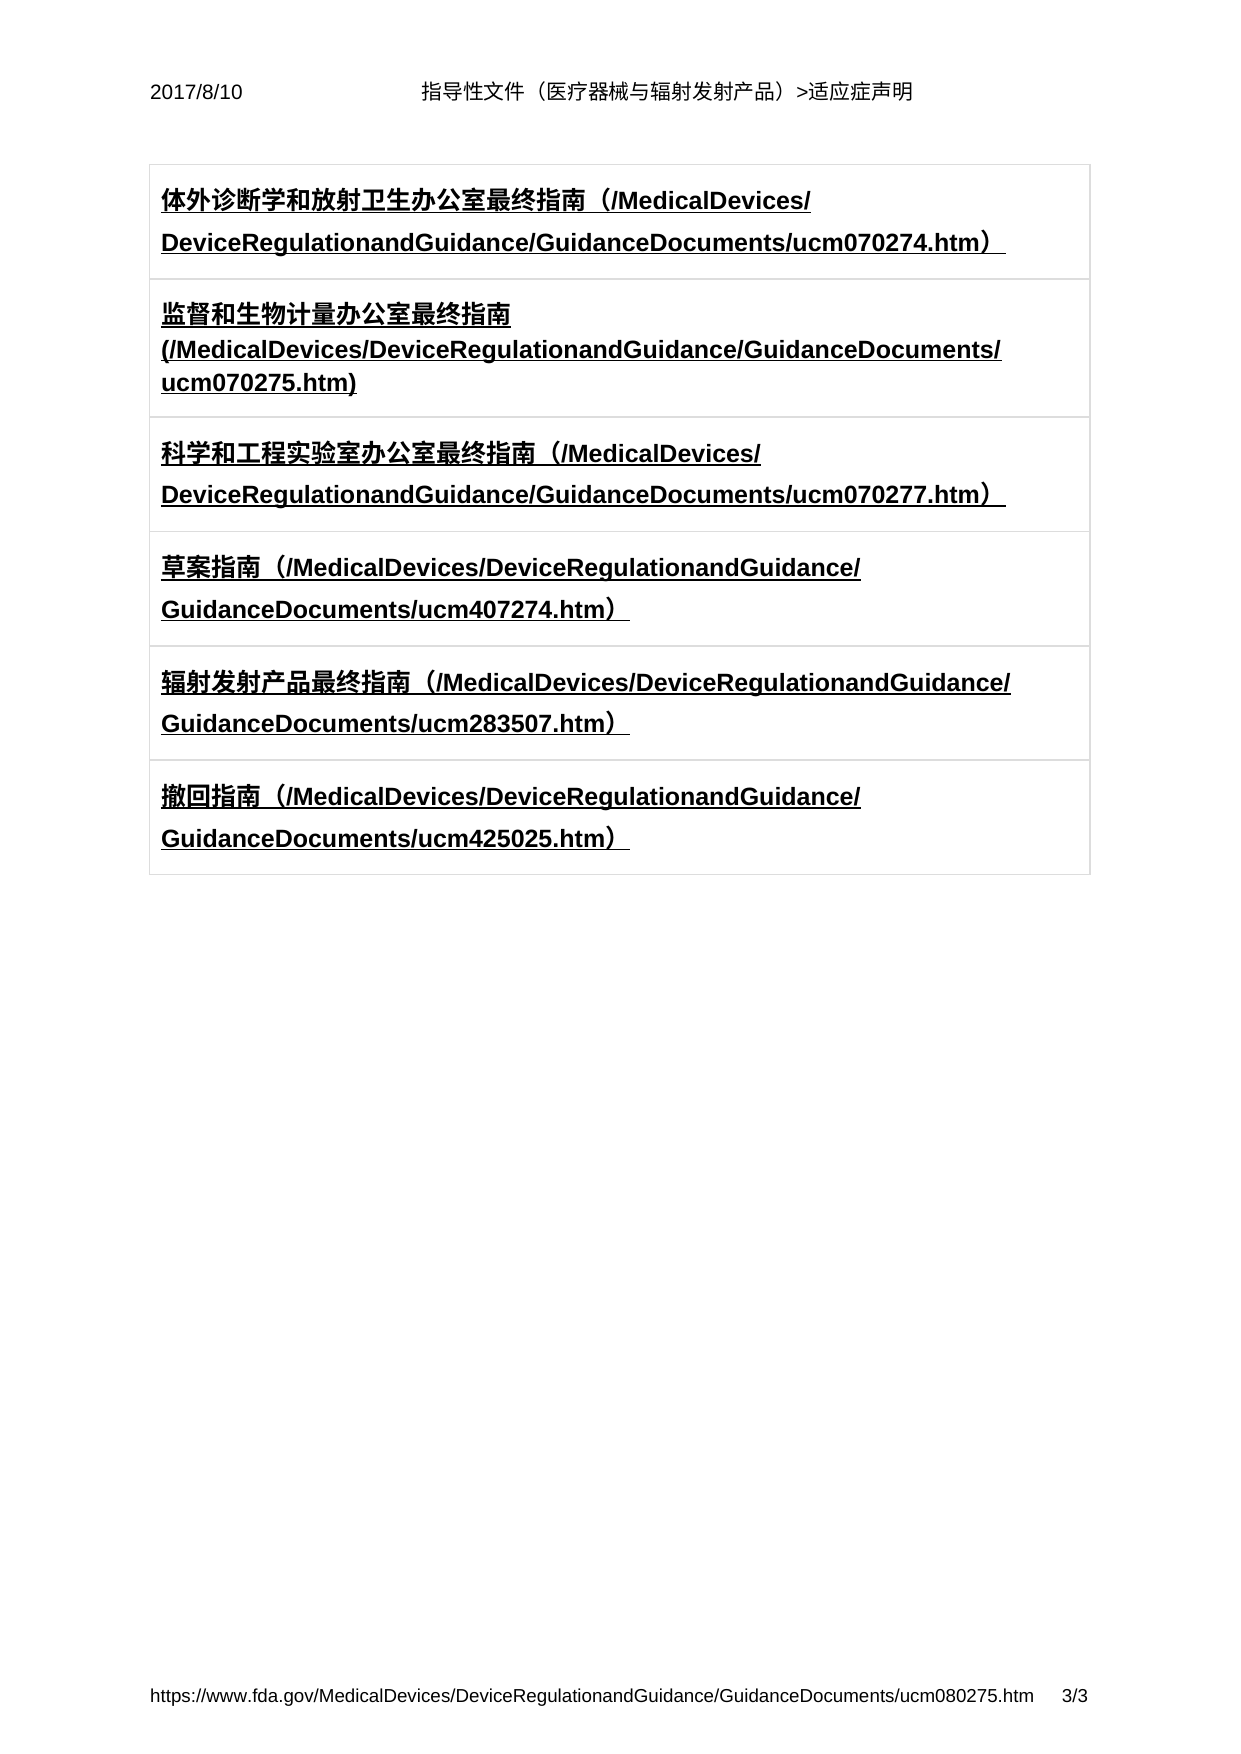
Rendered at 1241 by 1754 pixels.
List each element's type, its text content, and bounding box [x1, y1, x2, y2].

table_cell 科学和工程实验室办公室最终指南（/MedicalDevices/DeviceRegulationandGuidance/GuidanceDocuments/ucm070277.htm） [150, 418, 1089, 531]
table_cell 体外诊断学和放射卫生办公室最终指南（/MedicalDevices/DeviceRegulationandGuidance/GuidanceDocuments/ucm070274.htm） [150, 165, 1089, 278]
table_cell 撤回指南（/MedicalDevices/DeviceRegulationandGuidance/GuidanceDocuments/ucm425025.htm） [150, 761, 1089, 874]
table_cell 辐射发射产品最终指南（/MedicalDevices/DeviceRegulationandGuidance/GuidanceDocuments/ucm283507.htm） [150, 647, 1089, 759]
table_cell (/MedicalDevices/DeviceRegulationandGuidance/GuidanceDocuments/ucm070275.htm) [150, 335, 1089, 416]
table_cell 草案指南（/MedicalDevices/DeviceRegulationandGuidance/GuidanceDocuments/ucm407274.htm） [150, 532, 1089, 645]
table_cell 监督和生物计量办公室最终指南 [150, 280, 1089, 335]
